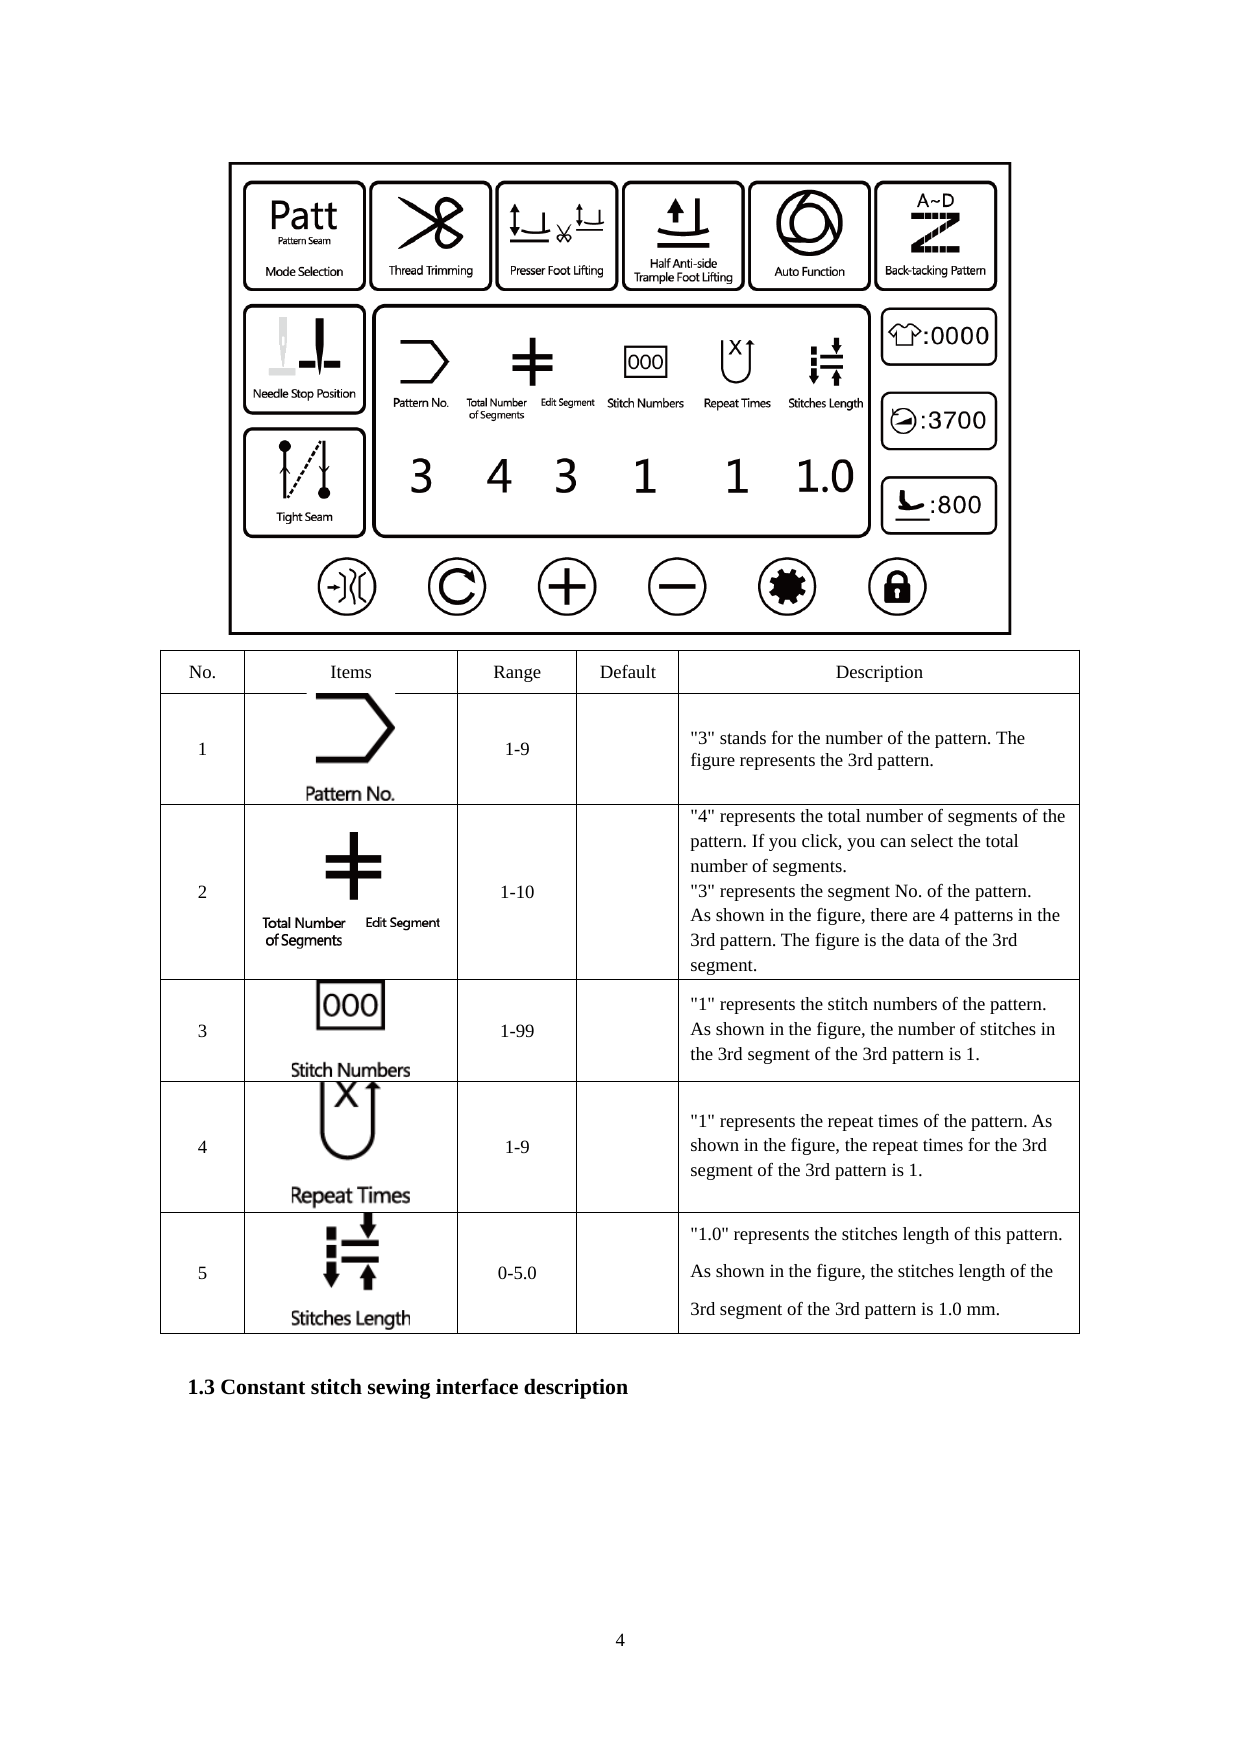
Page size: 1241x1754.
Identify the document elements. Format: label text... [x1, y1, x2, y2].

table_cell [245, 805, 457, 979]
table_cell "3" stands for the number of the pattern. The figure represents the 3rd pattern. [679, 694, 1079, 804]
table_cell 0-5.0 [458, 1213, 576, 1333]
table_cell 1-10 [458, 805, 576, 979]
table_cell [577, 980, 678, 1081]
table_cell 1 [161, 694, 244, 804]
table_header Range [458, 651, 576, 692]
table_cell "1" represents the stitch numbers of the pattern. As shown in the figure, the number of stitches in the 3rd segment of the 3rd pattern is 1. [679, 980, 1079, 1081]
picture [228, 162, 1012, 635]
table_header No. [161, 651, 244, 692]
table_cell [245, 694, 457, 804]
picture [291, 1082, 410, 1209]
table_header Default [577, 651, 678, 692]
table_cell 1-99 [458, 980, 576, 1081]
picture [262, 832, 440, 949]
table_cell [245, 1082, 457, 1212]
table_cell 1-9 [458, 1082, 576, 1212]
table_cell [577, 694, 678, 804]
table_cell [577, 1082, 678, 1212]
picture [291, 980, 410, 1078]
table_cell 5 [161, 1213, 244, 1333]
table_cell [577, 1213, 678, 1333]
picture [291, 1213, 410, 1330]
picture [306, 693, 396, 801]
table_cell 1-9 [458, 694, 576, 804]
table_cell "4" represents the total number of segments of the pattern. If you click, you can select the total number of segments. "3" represents the segment No. of the pattern. As shown in the figure, there are 4 patterns in the 3rd pattern. The figure is the data of the 3rd segment. [679, 805, 1079, 979]
table_cell [577, 805, 678, 979]
table_cell 2 [161, 805, 244, 979]
table_cell 3 [161, 980, 244, 1081]
table_cell "1" represents the repeat times of the pattern. As shown in the figure, the repeat times for the 3rd segment of the 3rd pattern is 1. [679, 1082, 1079, 1212]
text 1.3 Constant stitch sewing interface description [187, 1370, 1053, 1403]
table_header Description [679, 651, 1079, 692]
table_header Items [245, 651, 457, 692]
table_cell [245, 1213, 457, 1333]
table_cell "1.0" represents the stitches length of this pattern. As shown in the figure, the stitches length of the 3rd segment of the 3rd pattern is 1.0 mm. [679, 1213, 1079, 1333]
table_cell [245, 980, 457, 1081]
table_cell 4 [161, 1082, 244, 1212]
